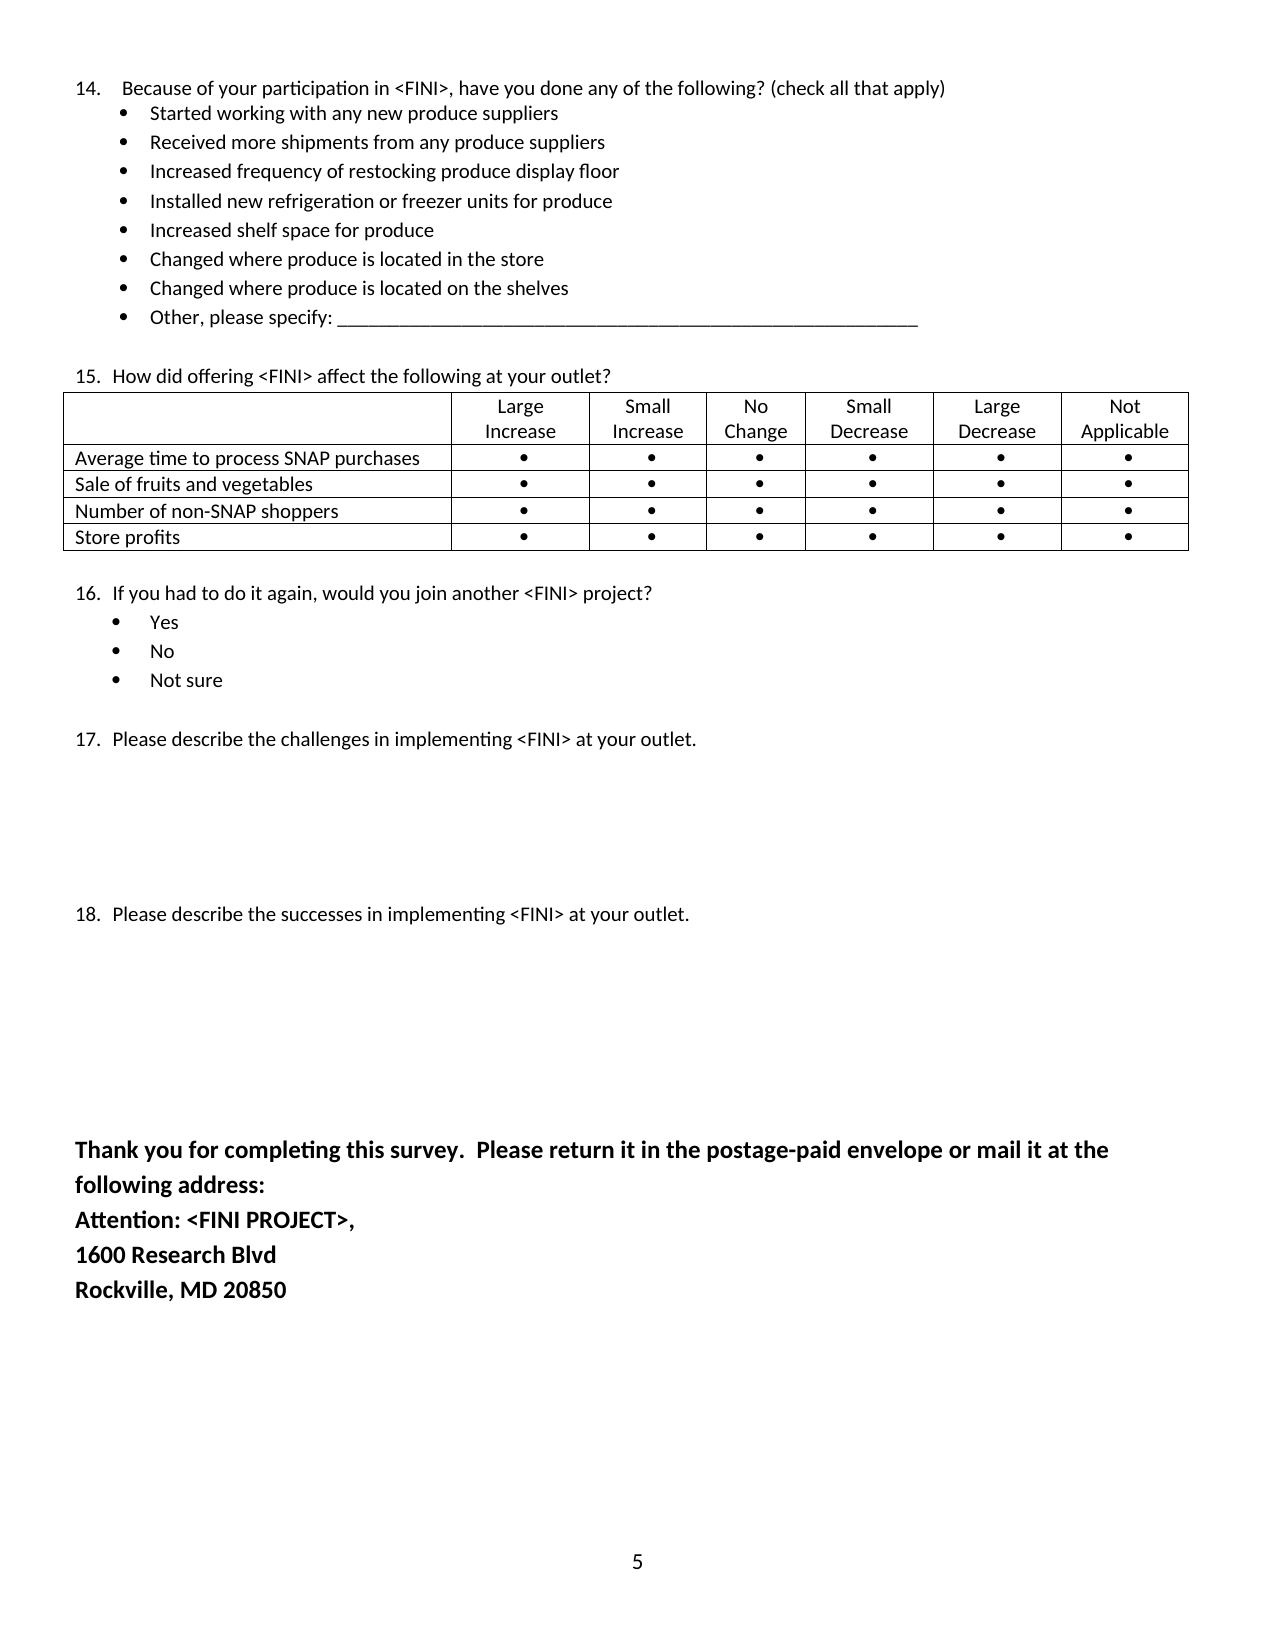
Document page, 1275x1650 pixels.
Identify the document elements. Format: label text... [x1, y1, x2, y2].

list How did offering <FINI> affect the following at your outlet? [75, 363, 1200, 388]
table_cell [934, 524, 1061, 550]
text Thank you for completing this survey. Please return it in the postage-paid envelope or mail it at the following address: [75, 1134, 1200, 1200]
list Yes [112, 609, 1200, 634]
text Rockville, MD 20850 [75, 1274, 1200, 1305]
list Other, please specify: ________________________________________________________ [120, 304, 1200, 330]
list No [112, 638, 1200, 664]
table_cell [806, 498, 933, 523]
table_header Small Decrease [806, 393, 933, 444]
table_cell [590, 498, 706, 523]
table_cell [590, 524, 706, 550]
table_cell [1062, 471, 1188, 497]
list Received more shipments from any produce suppliers [120, 129, 1200, 155]
table_header Not Applicable [1062, 393, 1188, 444]
table_cell [590, 445, 706, 470]
table_cell [934, 498, 1061, 523]
table_cell Number of non-SNAP shoppers [64, 498, 451, 523]
table_cell [707, 498, 805, 523]
table_cell [452, 498, 589, 523]
table_cell [452, 524, 589, 550]
list Changed where produce is located in the store [120, 246, 1200, 272]
list Increased frequency of restocking produce display floor [120, 159, 1200, 184]
list Please describe the successes in implementing <FINI> at your outlet. [75, 901, 1200, 926]
table_cell [934, 471, 1061, 497]
table_cell [806, 524, 933, 550]
table_cell [452, 471, 589, 497]
table_cell [452, 445, 589, 470]
table_cell [590, 471, 706, 497]
table_cell Average time to process SNAP purchases [64, 445, 451, 470]
text Attention: <FINI PROJECT>, [75, 1204, 1200, 1235]
table_cell [707, 524, 805, 550]
table_cell [707, 445, 805, 470]
table_cell [934, 445, 1061, 470]
list Increased shelf space for produce [120, 217, 1200, 242]
list Installed new refrigeration or freezer units for produce [120, 188, 1200, 213]
list Not sure [112, 667, 1200, 693]
table_cell Sale of fruits and vegetables [64, 471, 451, 497]
list Please describe the challenges in implementing <FINI> at your outlet. [75, 726, 1200, 751]
table_cell [707, 471, 805, 497]
table_cell [1062, 445, 1188, 470]
table_cell [1062, 524, 1188, 550]
table_cell [806, 445, 933, 470]
list If you had to do it again, would you join another <FINI> project? [75, 580, 1200, 605]
table_header Large Decrease [934, 393, 1061, 444]
table_header No Change [707, 393, 805, 444]
table_header Small Increase [590, 393, 706, 444]
list Changed where produce is located on the shelves [120, 275, 1200, 301]
table_cell Store profits [64, 524, 451, 550]
text 1600 Research Blvd [75, 1239, 1200, 1270]
list Started working with any new produce suppliers [120, 100, 1200, 126]
table_header Large Increase [452, 393, 589, 444]
list Because of your participation in <FINI>, have you done any of the following? (check all that apply) [75, 75, 1200, 100]
table_header [64, 393, 451, 444]
table_cell [1062, 498, 1188, 523]
table_cell [806, 471, 933, 497]
